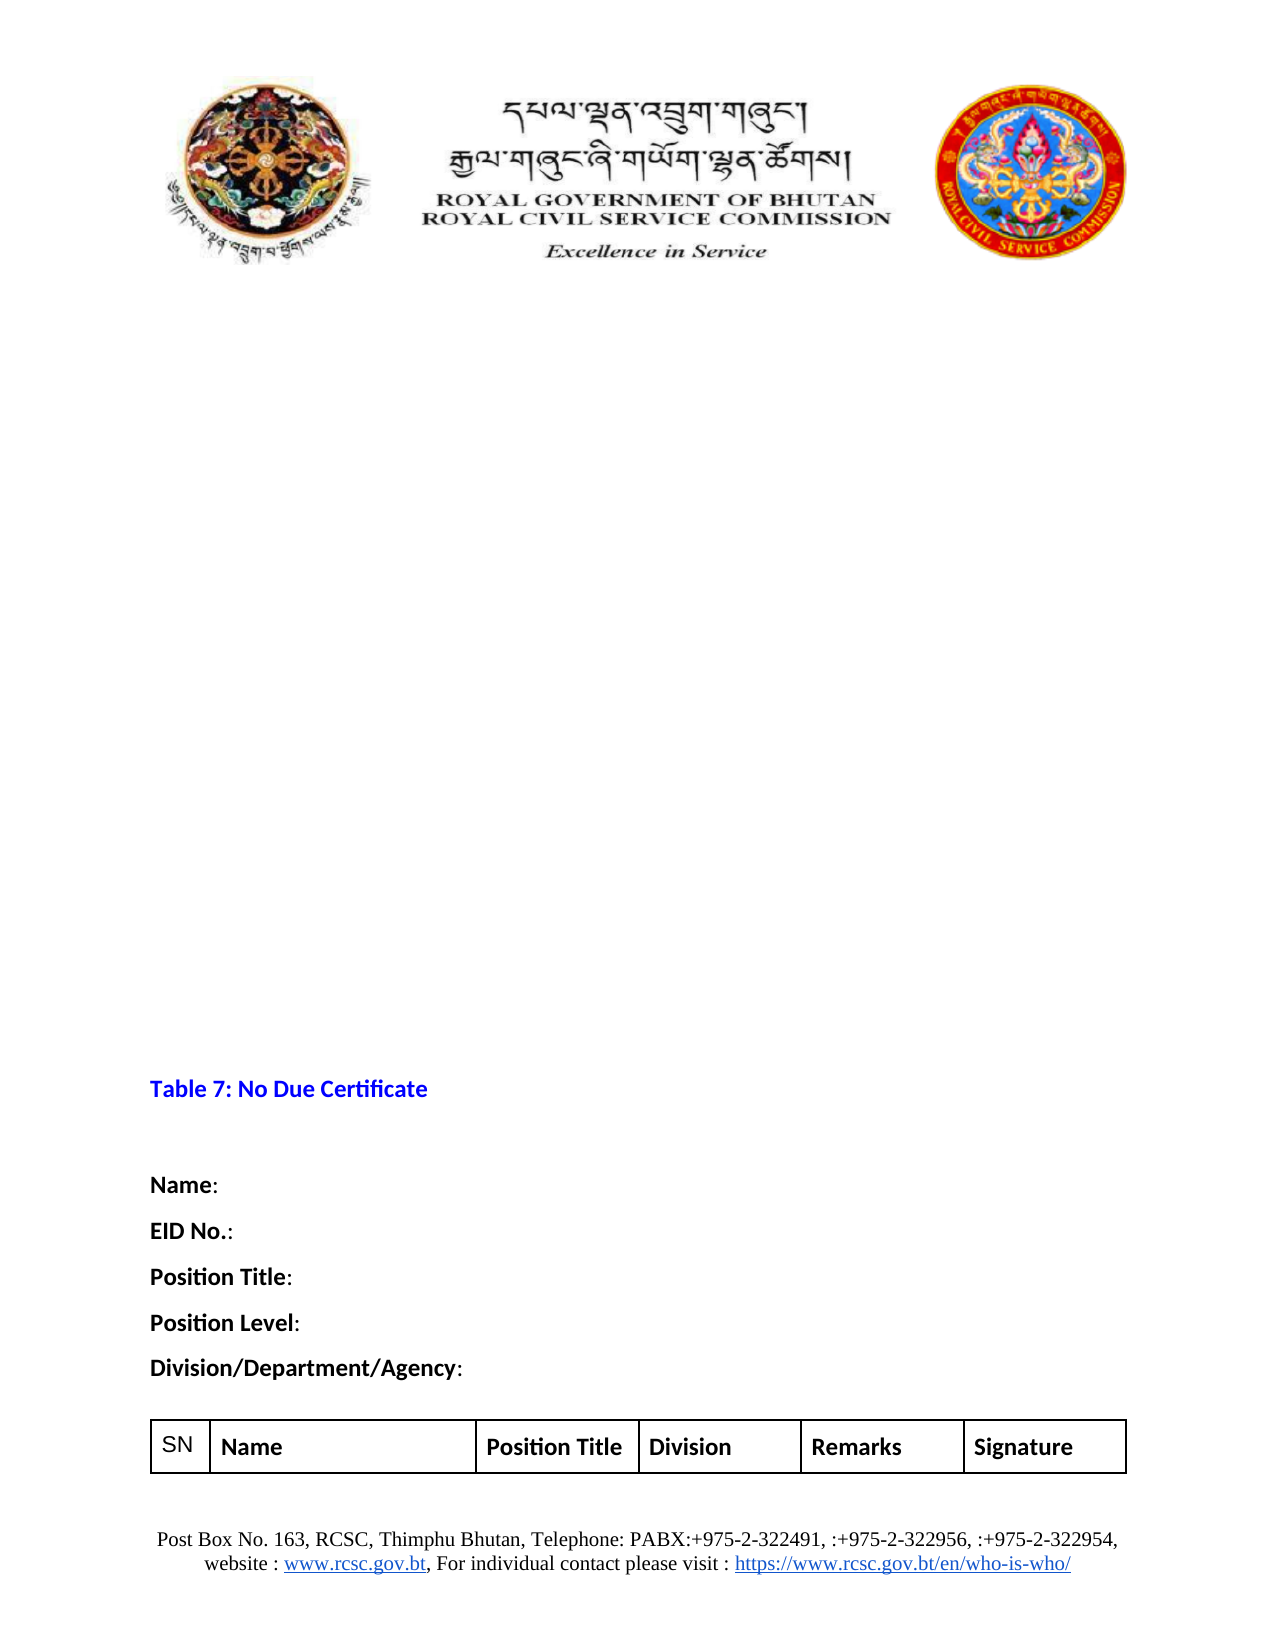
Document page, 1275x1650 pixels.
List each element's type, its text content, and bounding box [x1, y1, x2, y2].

text Table 7: No Due Certificate [150, 1073, 1125, 1104]
text EID No.: [150, 1215, 1125, 1246]
text Position Level: [150, 1307, 1125, 1337]
text Division/Department/Agency: [150, 1353, 1125, 1383]
text Name: [150, 1170, 1125, 1200]
text Position Title: [150, 1261, 1125, 1292]
picture [150, 75, 1136, 265]
